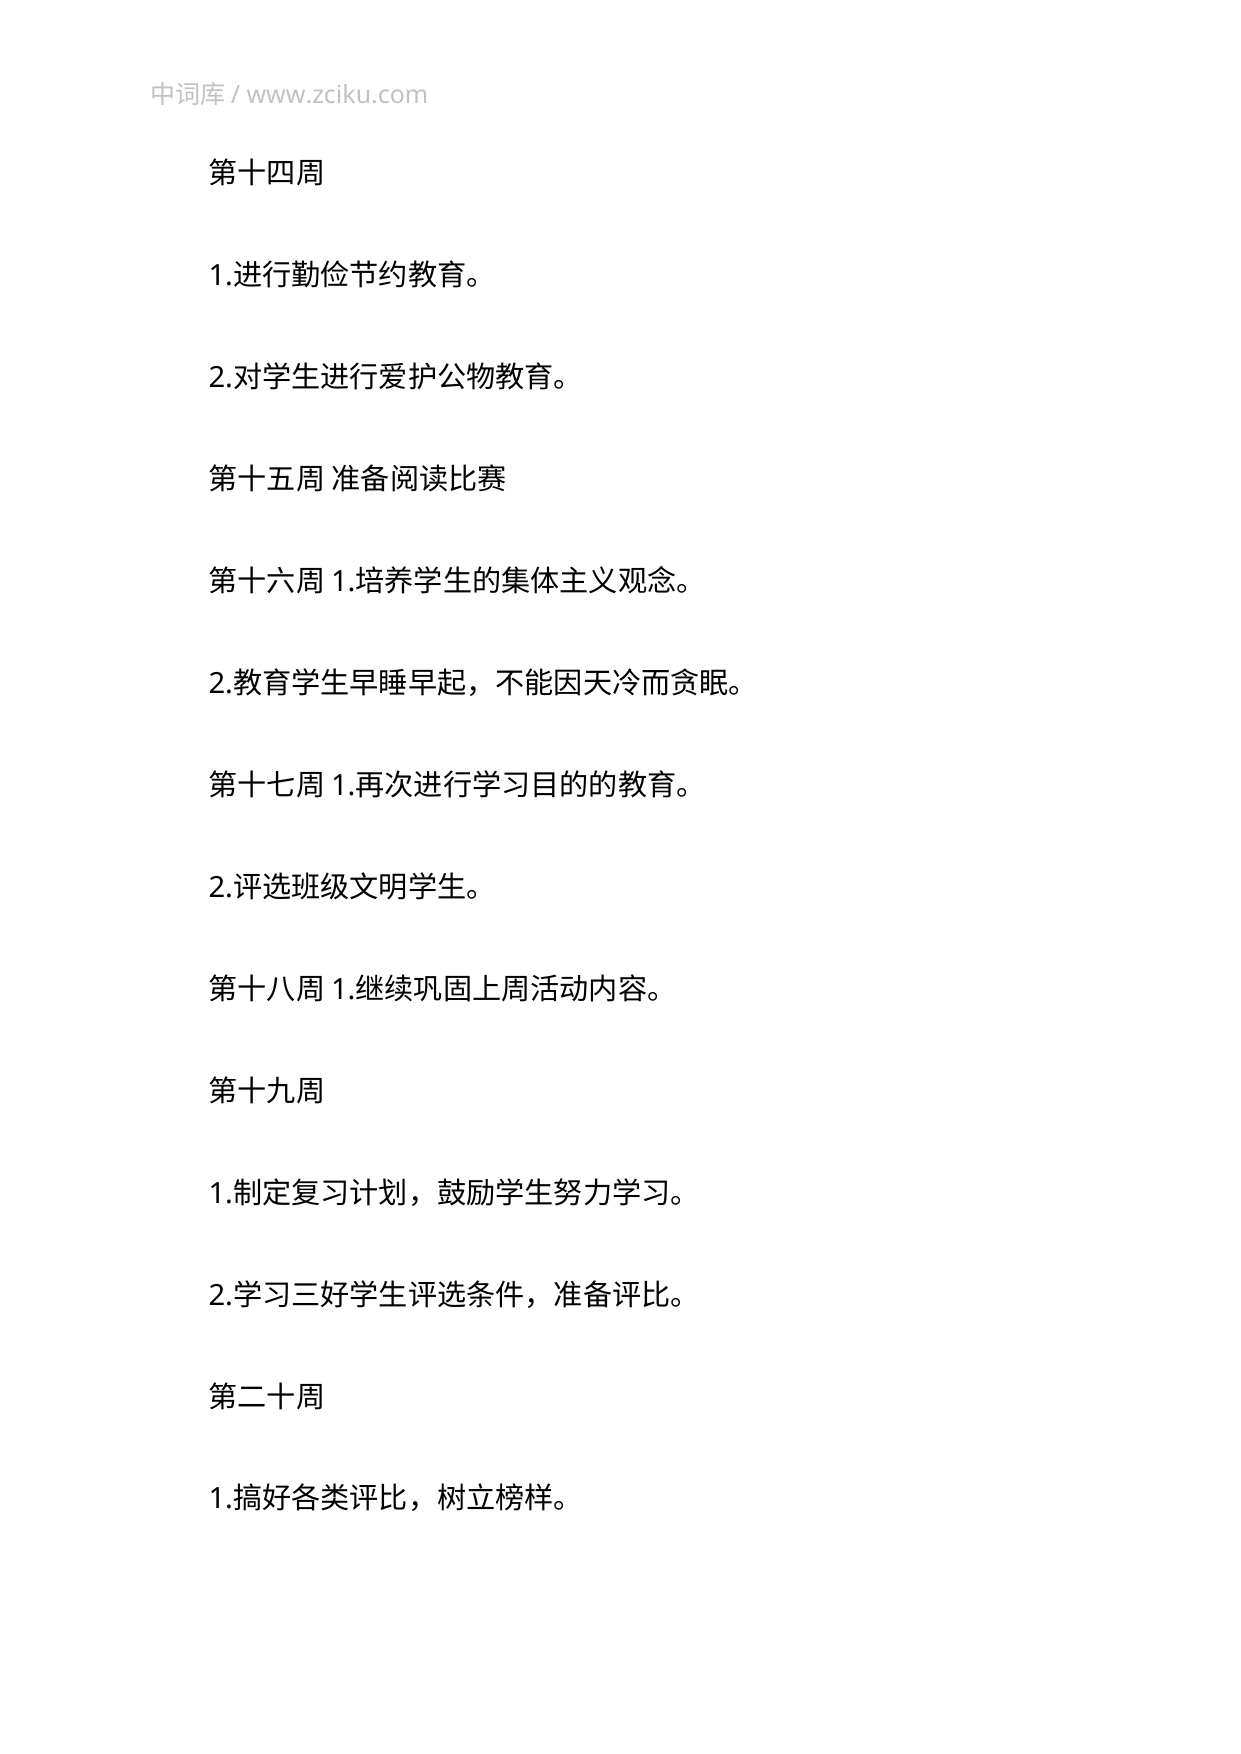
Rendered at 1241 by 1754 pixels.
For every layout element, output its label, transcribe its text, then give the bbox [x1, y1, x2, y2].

text 第十七周1.再次进行学习目的的教育。 [150, 761, 1090, 804]
text 2.对学生进行爱护公物教育。 [150, 354, 1090, 396]
text 2.评选班级文明学生。 [150, 863, 1090, 906]
text 1.搞好各类评比，树立榜样。 [150, 1475, 1090, 1517]
text 第十八周1.继续巩固上周活动内容。 [150, 965, 1090, 1008]
text 第十五周 准备阅读比赛 [150, 456, 1090, 498]
text 第十六周1.培养学生的集体主义观念。 [150, 557, 1090, 600]
text 2.教育学生早睡早起，不能因天冷而贪眠。 [150, 659, 1090, 702]
text 1.进行勤俭节约教育。 [150, 252, 1090, 294]
text 第十九周 [150, 1067, 1090, 1110]
text 2.学习三好学生评选条件，准备评比。 [150, 1271, 1090, 1313]
text 1.制定复习计划，鼓励学生努力学习。 [150, 1169, 1090, 1212]
text 第二十周 [150, 1373, 1090, 1415]
text 第十四周 [150, 150, 1090, 192]
